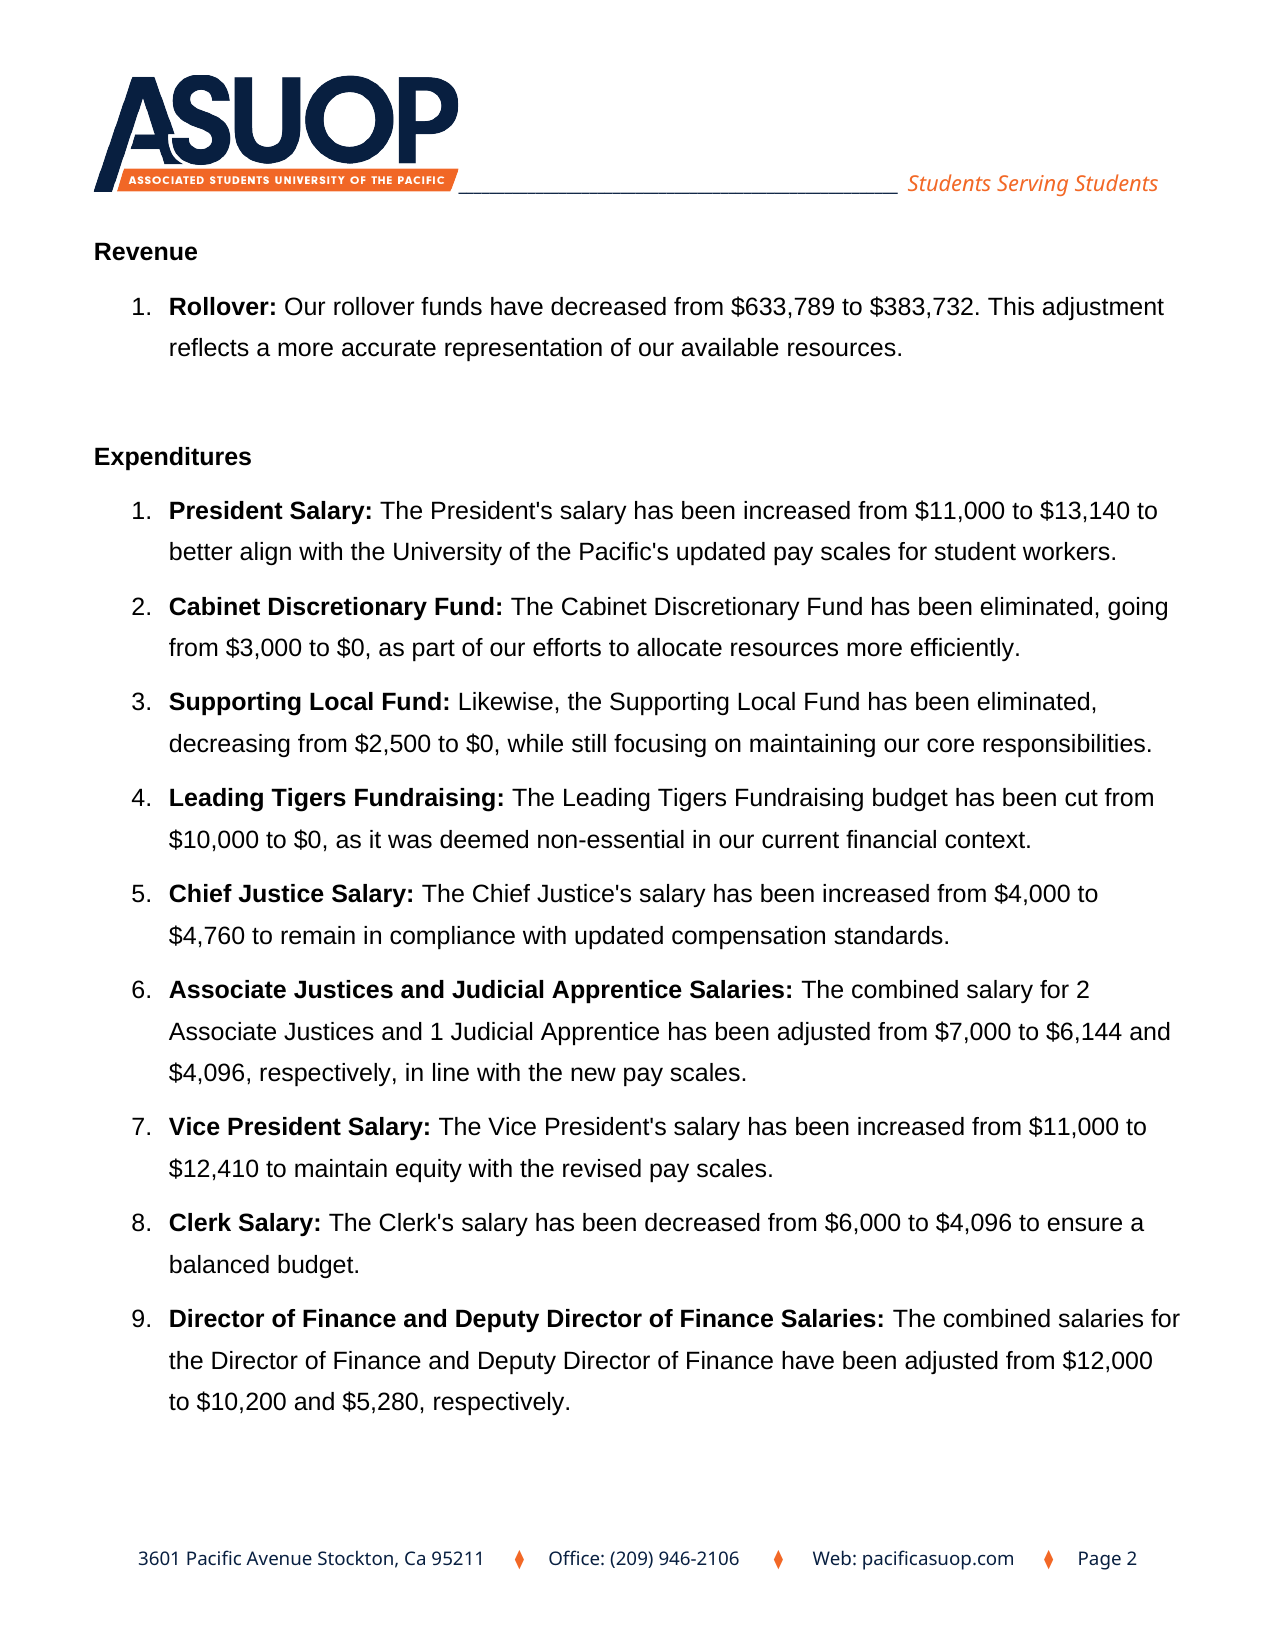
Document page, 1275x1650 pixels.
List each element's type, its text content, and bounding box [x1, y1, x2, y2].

list Vice President Salary: The Vice President's salary has been increased from $11,000 to $12,410 to maintain equity with the revised pay scales. [131, 1102, 1181, 1186]
list Rollover: Our rollover funds have decreased from $633,789 to $383,732. This adjustment reflects a more accurate representation of our available resources. [131, 282, 1181, 365]
list Supporting Local Fund: Likewise, the Supporting Local Fund has been eliminated, decreasing from $2,500 to $0, while still focusing on maintaining our core responsibilities. [131, 677, 1181, 761]
list Clerk Salary: The Clerk's salary has been decreased from $6,000 to $4,096 to ensure a balanced budget. [131, 1198, 1181, 1282]
list Cabinet Discretionary Fund: The Cabinet Discretionary Fund has been eliminated, going from $3,000 to $0, as part of our efforts to allocate resources more efficiently. [131, 582, 1181, 665]
list President Salary: The President's salary has been increased from $11,000 to $13,140 to better align with the University of the Pacific's updated pay scales for student workers. [131, 486, 1181, 569]
picture [93, 75, 459, 192]
text Expenditures [94, 432, 1181, 473]
list Associate Justices and Judicial Apprentice Salaries: The combined salary for 2 Associate Justices and 1 Judicial Apprentice has been adjusted from $7,000 to $6,144 and $4,096, respectively, in line with the new pay scales. [131, 965, 1181, 1090]
list Chief Justice Salary: The Chief Justice's salary has been increased from $4,000 to $4,760 to remain in compliance with updated compensation standards. [131, 869, 1181, 952]
list Leading Tigers Fundraising: The Leading Tigers Fundraising budget has been cut from $10,000 to $0, as it was deemed non-essential in our current financial context. [131, 773, 1181, 857]
list Director of Finance and Deputy Director of Finance Salaries: The combined salaries for the Director of Finance and Deputy Director of Finance have been adjusted from $12,000 to $10,200 and $5,280, respectively. [131, 1294, 1181, 1419]
text Revenue [94, 227, 1181, 269]
